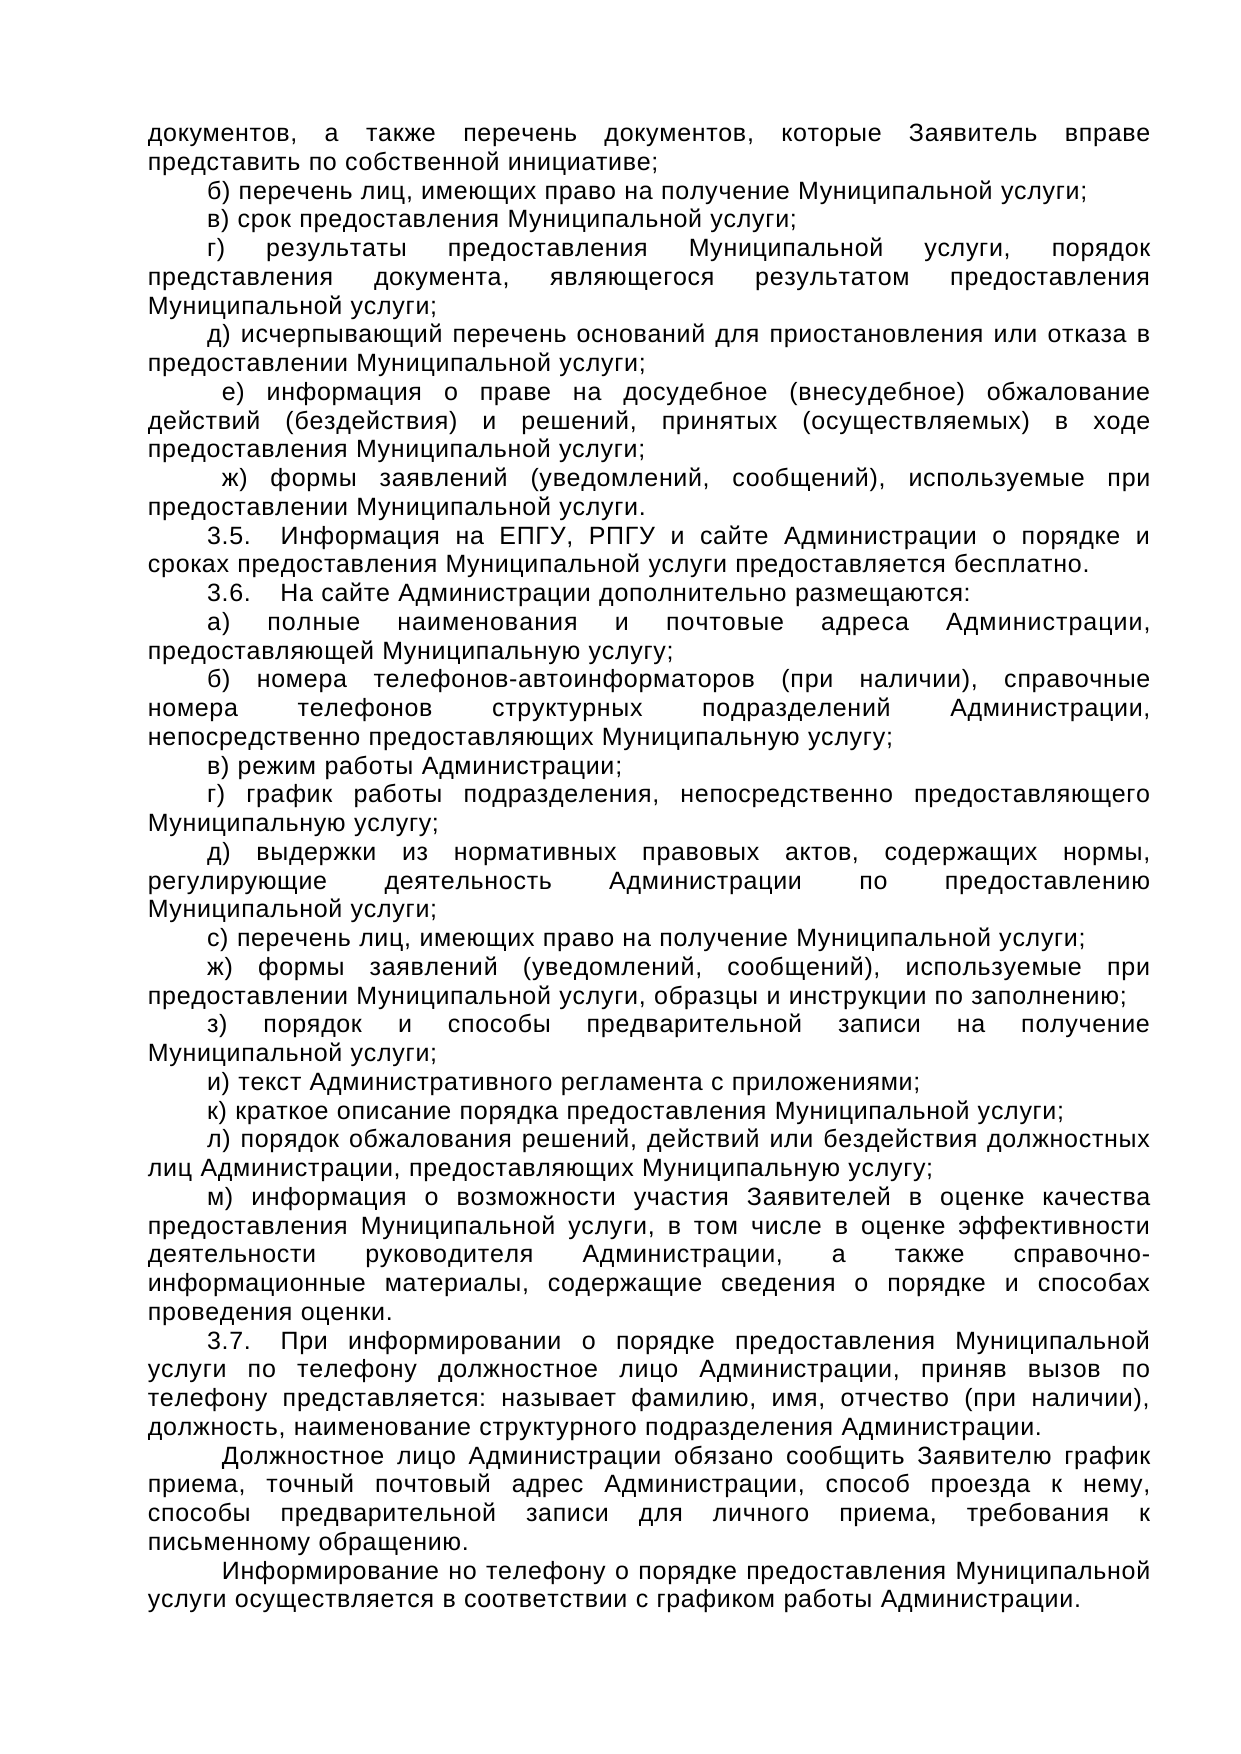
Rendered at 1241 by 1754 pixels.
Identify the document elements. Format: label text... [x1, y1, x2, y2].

text е) информация о праве на досудебное (внесудебное) обжалование действий (бездействия) и решений, принятых (осуществляемых) в ходе предоставления Муниципальной услуги; [148, 377, 1152, 463]
text с) перечень лиц, имеющих право на получение Муниципальной услуги; [148, 923, 1152, 952]
text ж) формы заявлений (уведомлений, сообщений), используемые при предоставлении Муниципальной услуги, образцы и инструкции по заполнению; [148, 952, 1152, 1009]
text Должностное лицо Администрации обязано сообщить Заявителю график приема, точный почтовый адрес Администрации, способ проезда к нему, способы предварительной записи для личного приема, требования к письменному обращению. [148, 1441, 1152, 1556]
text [148, 118, 1152, 176]
text и) текст Административного регламента с приложениями; [148, 1067, 1152, 1096]
text г) график работы подразделения, непосредственно предоставляющего Муниципальную услугу; [148, 779, 1152, 837]
text к) краткое описание порядка предоставления Муниципальной услуги; [148, 1096, 1152, 1124]
text б) номера телефонов-автоинформаторов (при наличии), справочные номера телефонов структурных подразделений Администрации, непосредственно предоставляющих Муниципальную услугу; [148, 664, 1152, 751]
list На сайте Администрации дополнительно размещаются: [148, 578, 1152, 607]
text в) срок предоставления Муниципальной услуги; [148, 204, 1152, 233]
text в) режим работы Администрации; [148, 751, 1152, 779]
text г) результаты предоставления Муниципальной услуги, порядок представления документа, являющегося результатом предоставления Муниципальной услуги; [148, 233, 1152, 319]
list При информировании о порядке предоставления Муниципальной услуги по телефону должностное лицо Администрации, приняв вызов по телефону представляется: называет фамилию, имя, отчество (при наличии), должность, наименование структурного подразделения Администрации. [148, 1326, 1152, 1441]
text Информирование но телефону о порядке предоставления Муниципальной услуги осуществляется в соответствии с графиком работы Администрации. [148, 1556, 1152, 1613]
text ж) формы заявлений (уведомлений, сообщений), используемые при предоставлении Муниципальной услуги. [148, 463, 1152, 521]
text б) перечень лиц, имеющих право на получение Муниципальной услуги; [148, 176, 1152, 204]
text д) выдержки из нормативных правовых актов, содержащих нормы, регулирующие деятельность Администрации по предоставлению Муниципальной услуги; [148, 837, 1152, 923]
text д) исчерпывающий перечень оснований для приостановления или отказа в предоставлении Муниципальной услуги; [148, 319, 1152, 377]
text м) информация о возможности участия Заявителей в оценке качества предоставления Муниципальной услуги, в том числе в оценке эффективности деятельности руководителя Администрации, а также справочно-информационные материалы, содержащие сведения о порядке и способах проведения оценки. [148, 1182, 1152, 1326]
text з) порядок и способы предварительной записи на получение Муниципальной услуги; [148, 1009, 1152, 1067]
text а) полные наименования и почтовые адреса Администрации, предоставляющей Муниципальную услугу; [148, 607, 1152, 664]
text л) порядок обжалования решений, действий или бездействия должностных лиц Администрации, предоставляющих Муниципальную услугу; [148, 1124, 1152, 1182]
list Информация на ЕПГУ, РПГУ и сайте Администрации о порядке и сроках предоставления Муниципальной услуги предоставляется бесплатно. [148, 521, 1152, 578]
